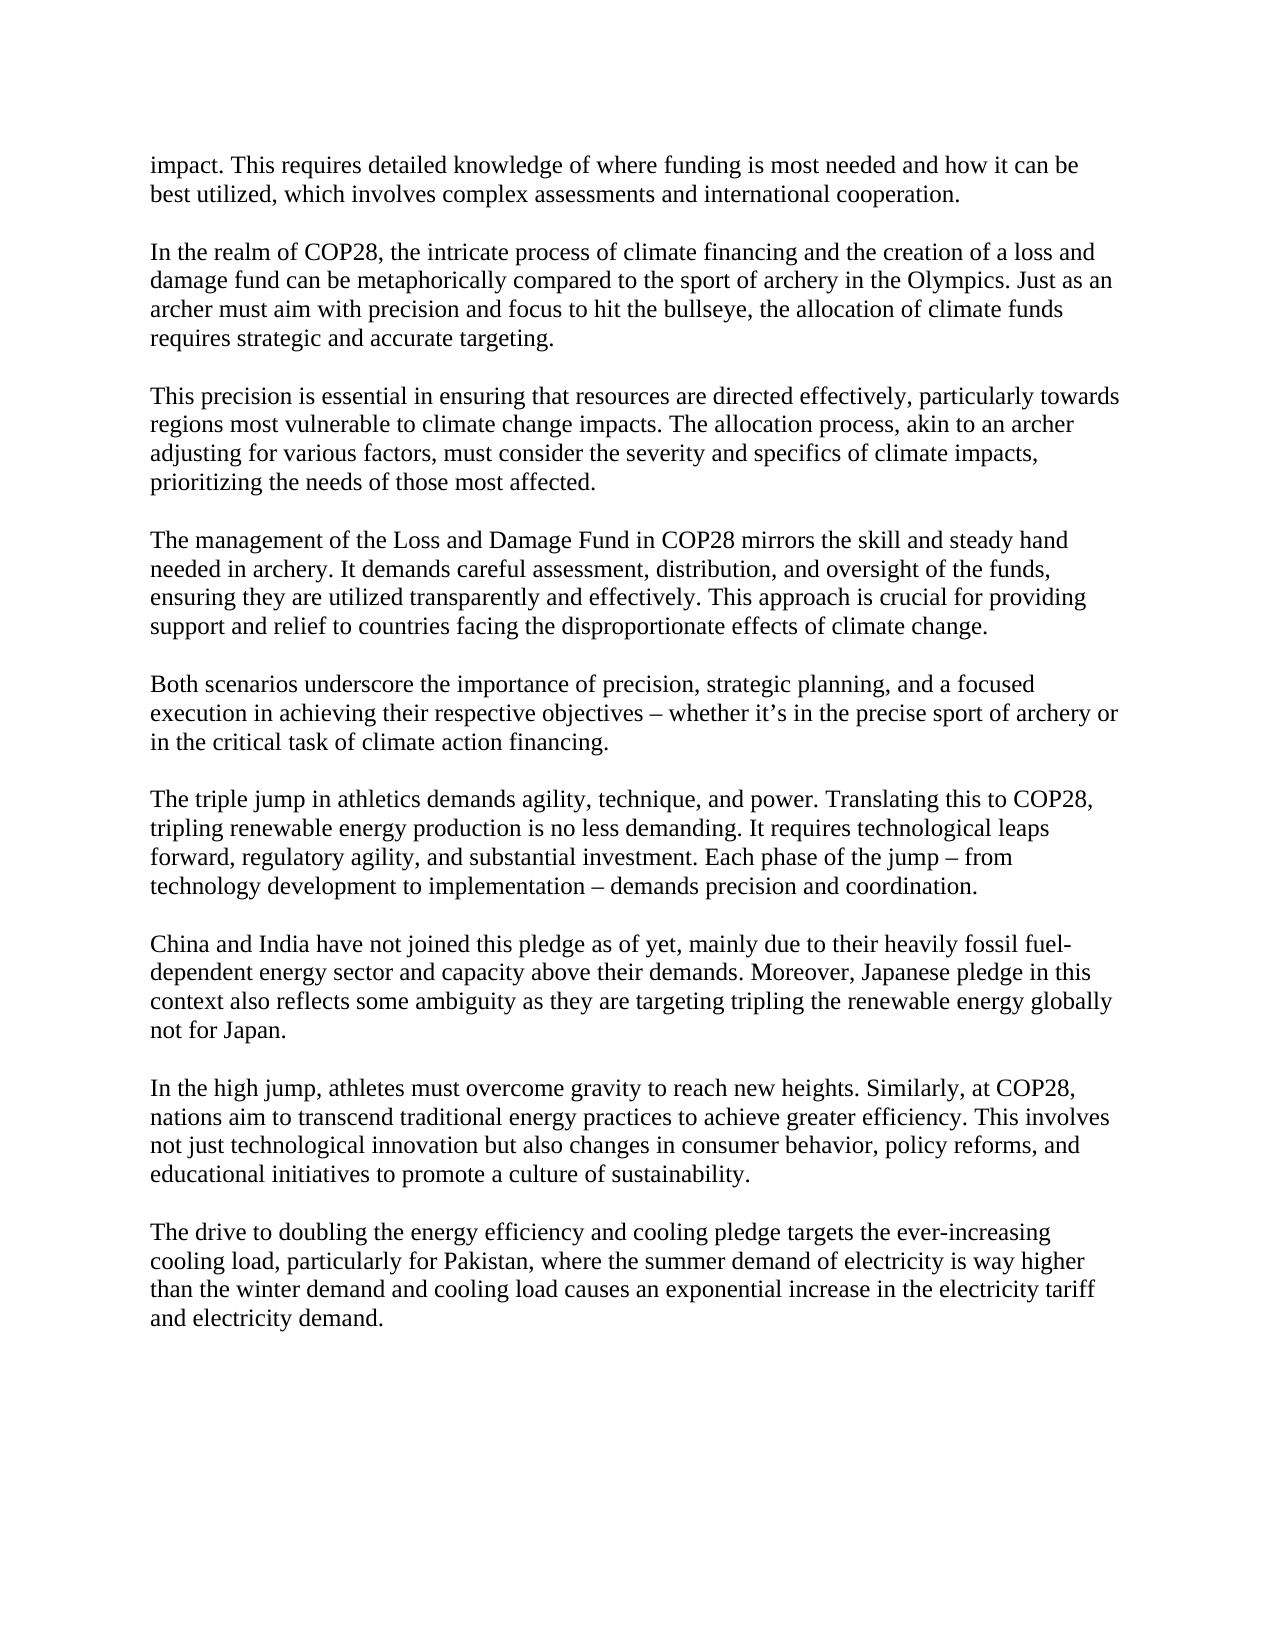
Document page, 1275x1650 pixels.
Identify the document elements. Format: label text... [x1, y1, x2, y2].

text China and India have not joined this pledge as of yet, mainly due to their heavily fossil fuel-dependent energy sector and capacity above their demands. Moreover, Japanese pledge in this context also reflects some ambiguity as they are targeting tripling the renewable energy globally not for Japan. [150, 929, 1125, 1044]
text This precision is essential in ensuring that resources are directed effectively, particularly towards regions most vulnerable to climate change impacts. The allocation process, akin to an archer adjusting for various factors, must consider the severity and specifics of climate impacts, prioritizing the needs of those most affected. [150, 381, 1125, 496]
text In the realm of COP28, the intricate process of climate financing and the creation of a loss and damage fund can be metaphorically compared to the sport of archery in the Olympics. Just as an archer must aim with precision and focus to hit the bullseye, the allocation of climate funds requires strategic and accurate targeting. [150, 237, 1125, 352]
text The management of the Loss and Damage Fund in COP28 mirrors the skill and steady hand needed in archery. It demands careful assessment, distribution, and oversight of the funds, ensuring they are utilized transparently and effectively. This approach is crucial for providing support and relief to countries facing the disproportionate effects of climate change. [150, 525, 1125, 640]
text Both scenarios underscore the importance of precision, strategic planning, and a focused execution in achieving their respective objectives – whether it’s in the precise sport of archery or in the critical task of climate action financing. [150, 669, 1125, 755]
text The drive to doubling the energy efficiency and cooling pledge targets the ever-increasing cooling load, particularly for Pakistan, where the summer demand of electricity is way higher than the winter demand and cooling load causes an exponential increase in the electricity tariff and electricity demand. [150, 1217, 1125, 1332]
text In the high jump, athletes must overcome gravity to reach new heights. Similarly, at COP28, nations aim to transcend traditional energy practices to achieve greater efficiency. This involves not just technological innovation but also changes in consumer behavior, policy reforms, and educational initiatives to promote a culture of sustainability. [150, 1073, 1125, 1188]
text The triple jump in athletics demands agility, technique, and power. Translating this to COP28, tripling renewable energy production is no less demanding. It requires technological leaps forward, regulatory agility, and substantial investment. Each phase of the jump – from technology development to implementation – demands precision and coordination. [150, 784, 1125, 899]
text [150, 150, 1125, 207]
